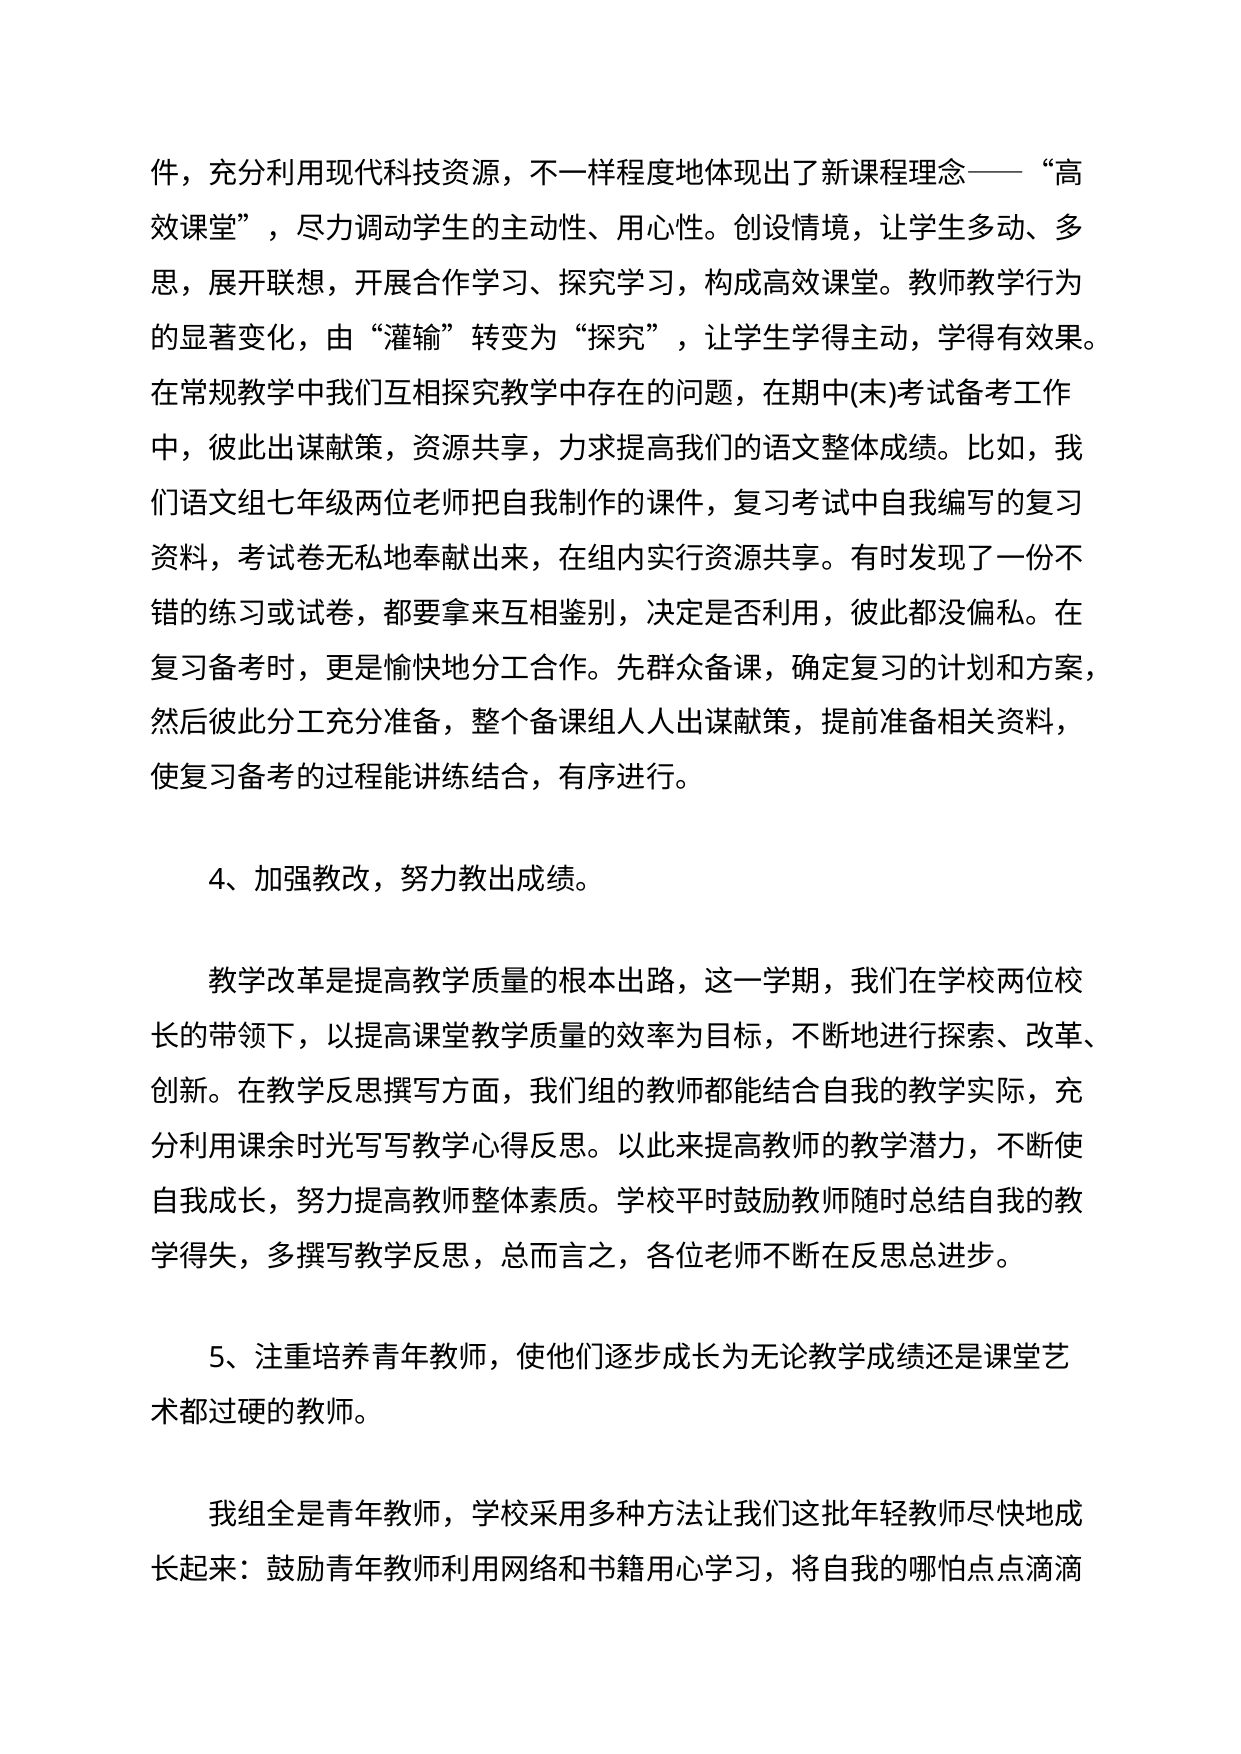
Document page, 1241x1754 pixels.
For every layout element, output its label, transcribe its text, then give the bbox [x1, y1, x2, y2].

text 4、加强教改，努力教出成绩。 [150, 856, 1090, 898]
text 5、注重培养青年教师，使他们逐步成长为无论教学成绩还是课堂艺术都过硬的教师。 [150, 1334, 1090, 1431]
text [150, 1491, 1090, 1588]
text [150, 150, 1090, 796]
text 教学改革是提高教学质量的根本出路，这一学期，我们在学校两位校长的带领下，以提高课堂教学质量的效率为目标，不断地进行探索、改革、创新。在教学反思撰写方面，我们组的教师都能结合自我的教学实际，充分利用课余时光写写教学心得反思。以此来提高教师的教学潜力，不断使自我成长，努力提高教师整体素质。学校平时鼓励教师随时总结自我的教学得失，多撰写教学反思，总而言之，各位老师不断在反思总进步。 [150, 958, 1090, 1274]
